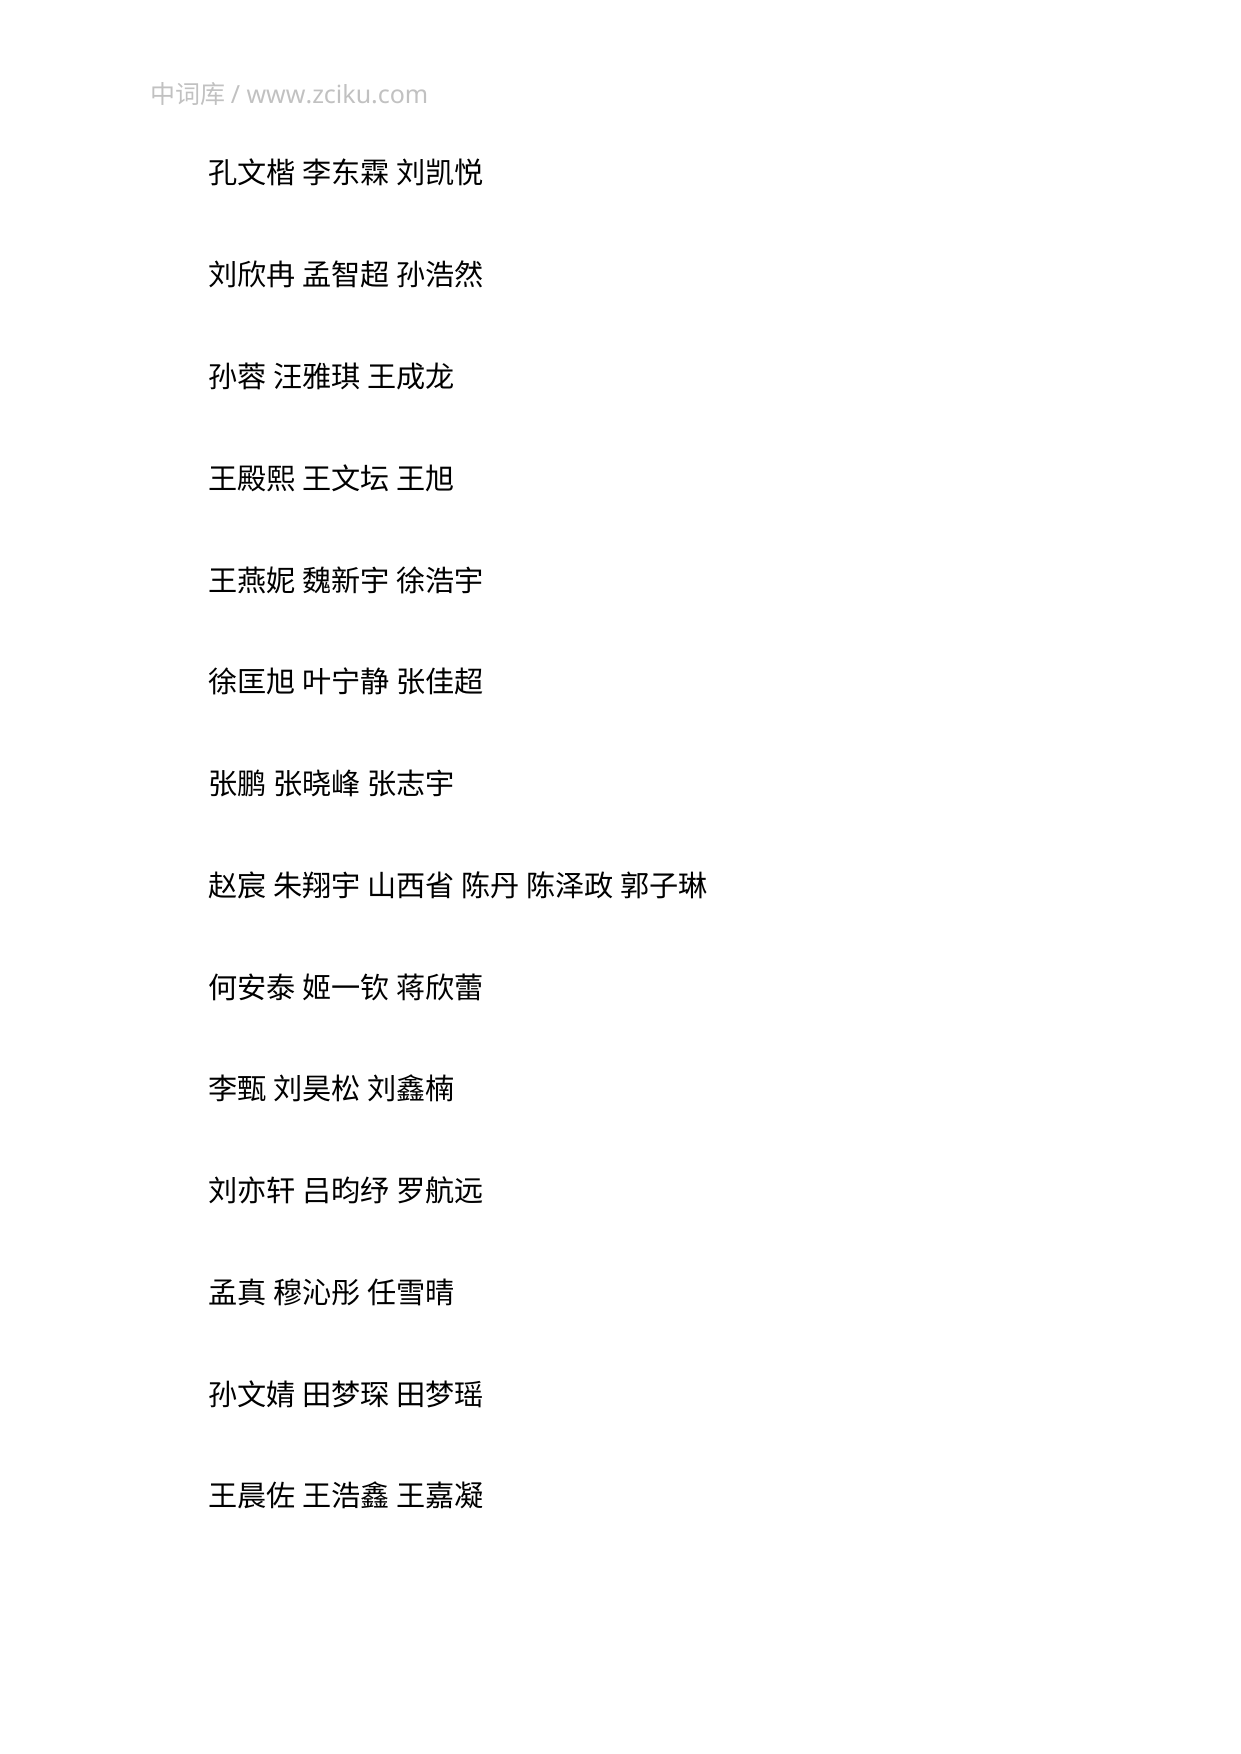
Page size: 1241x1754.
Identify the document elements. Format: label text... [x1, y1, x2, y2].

text 王燕妮 魏新宇 徐浩宇 [150, 557, 1090, 599]
text 孙蓉 汪雅琪 王成龙 [150, 353, 1090, 396]
text 孟真 穆沁彤 任雪晴 [150, 1269, 1090, 1312]
text 张鹏 张晓峰 张志宇 [150, 761, 1090, 803]
text 刘亦轩 吕昀纾 罗航远 [150, 1168, 1090, 1210]
text 赵宸 朱翔宇 山西省 陈丹 陈泽政 郭子琳 [150, 862, 1090, 905]
text 何安泰 姬一钦 蒋欣蕾 [150, 964, 1090, 1006]
text 王晨佐 王浩鑫 王嘉凝 [150, 1473, 1090, 1515]
text 王殿熙 王文坛 王旭 [150, 455, 1090, 498]
text 徐匡旭 叶宁静 张佳超 [150, 659, 1090, 701]
text 刘欣冉 孟智超 孙浩然 [150, 252, 1090, 294]
text 孔文楷 李东霖 刘凯悦 [150, 150, 1090, 192]
text 李甄 刘昊松 刘鑫楠 [150, 1066, 1090, 1108]
text 孙文婧 田梦琛 田梦瑶 [150, 1371, 1090, 1413]
